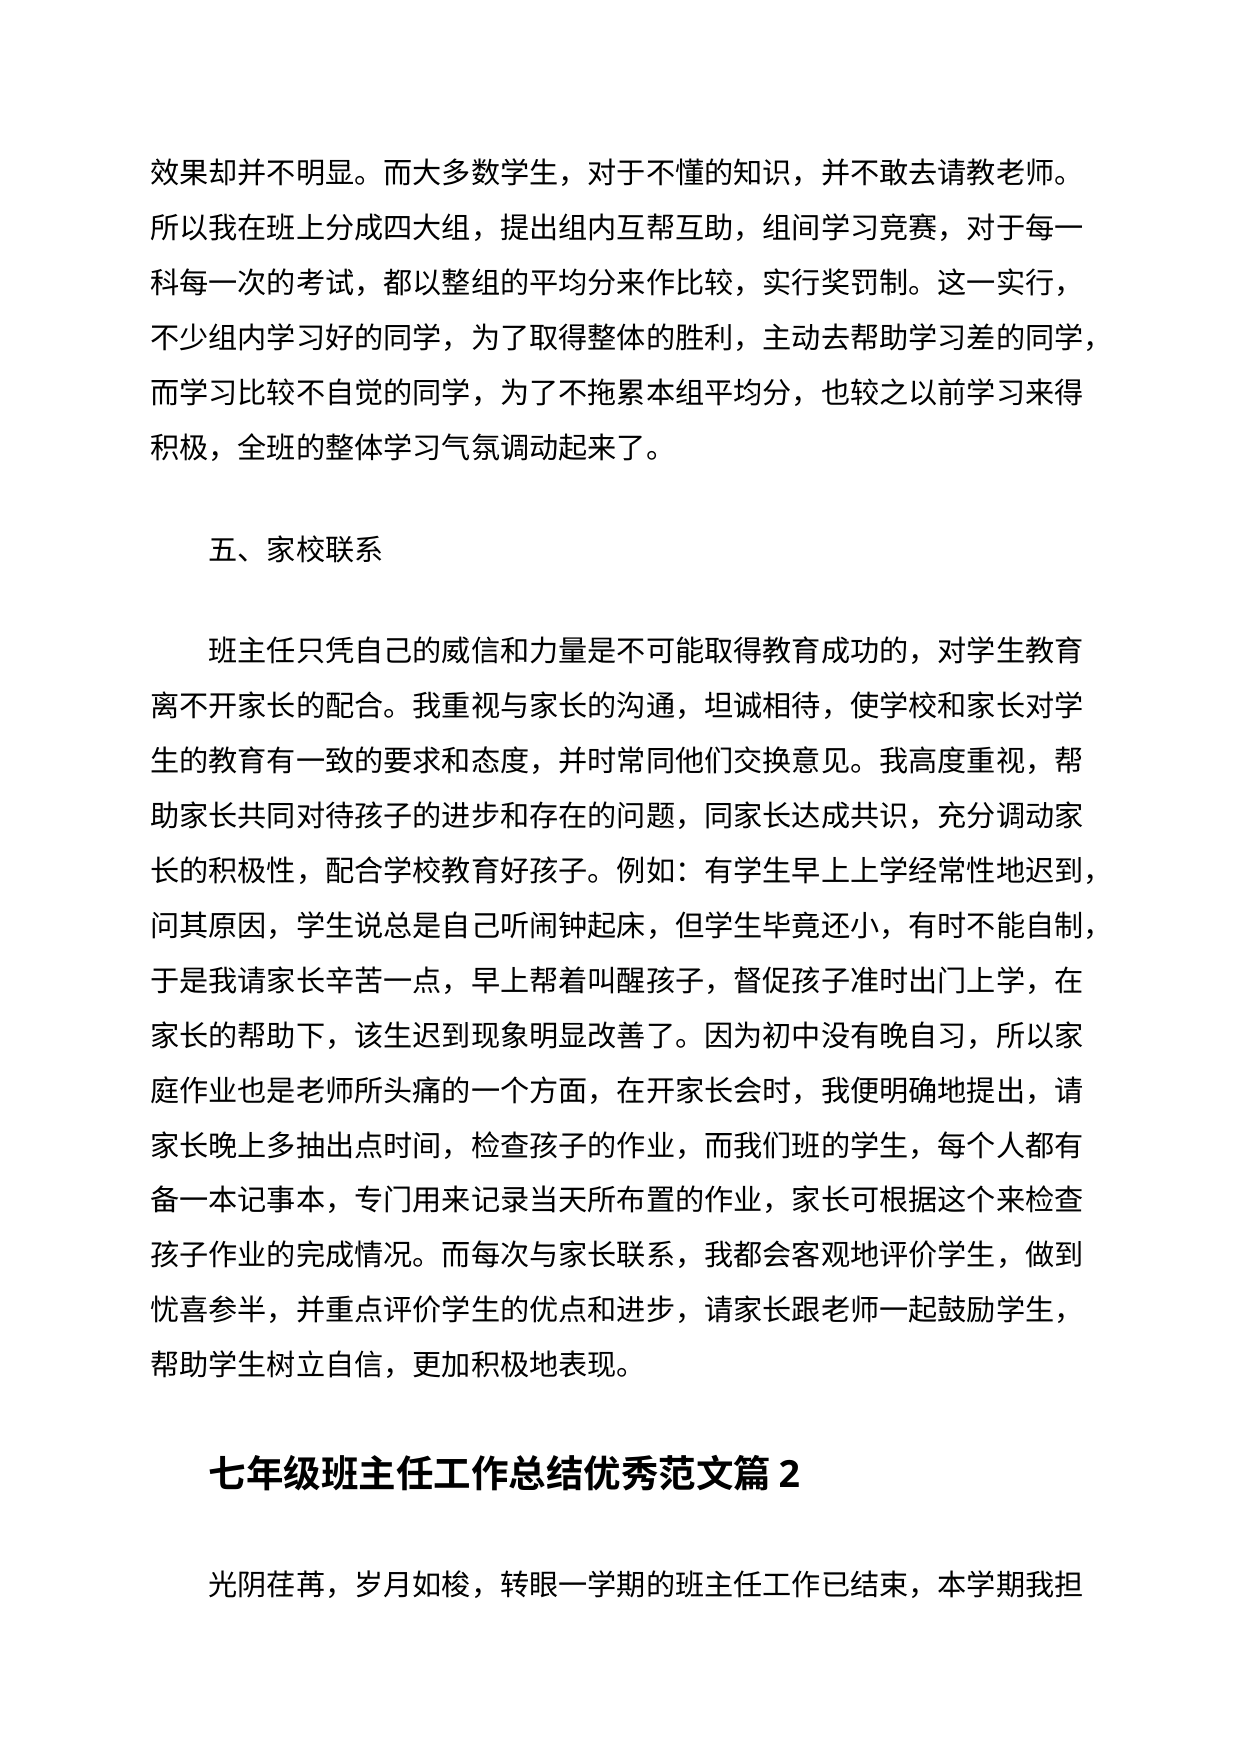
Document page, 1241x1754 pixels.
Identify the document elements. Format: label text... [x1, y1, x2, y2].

text 五、家校联系 [150, 526, 1090, 568]
text 班主任只凭自己的威信和力量是不可能取得教育成功的，对学生教育离不开家长的配合。我重视与家长的沟通，坦诚相待，使学校和家长对学生的教育有一致的要求和态度，并时常同他们交换意见。我高度重视，帮助家长共同对待孩子的进步和存在的问题，同家长达成共识，充分调动家长的积极性，配合学校教育好孩子。例如：有学生早上上学经常性地迟到，问其原因，学生说总是自己听闹钟起床，但学生毕竟还小，有时不能自制，于是我请家长辛苦一点，早上帮着叫醒孩子，督促孩子准时出门上学，在家长的帮助下，该生迟到现象明显改善了。因为初中没有晚自习，所以家庭作业也是老师所头痛的一个方面，在开家长会时，我便明确地提出，请家长晚上多抽出点时间，检查孩子的作业，而我们班的学生，每个人都有备一本记事本，专门用来记录当天所布置的作业，家长可根据这个来检查孩子作业的完成情况。而每次与家长联系，我都会客观地评价学生，做到忧喜参半，并重点评价学生的优点和进步，请家长跟老师一起鼓励学生，帮助学生树立自信，更加积极地表现。 [150, 628, 1090, 1384]
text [150, 150, 1090, 467]
text 七年级班主任工作总结优秀范文篇2 [150, 1443, 1090, 1498]
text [150, 1561, 1090, 1603]
